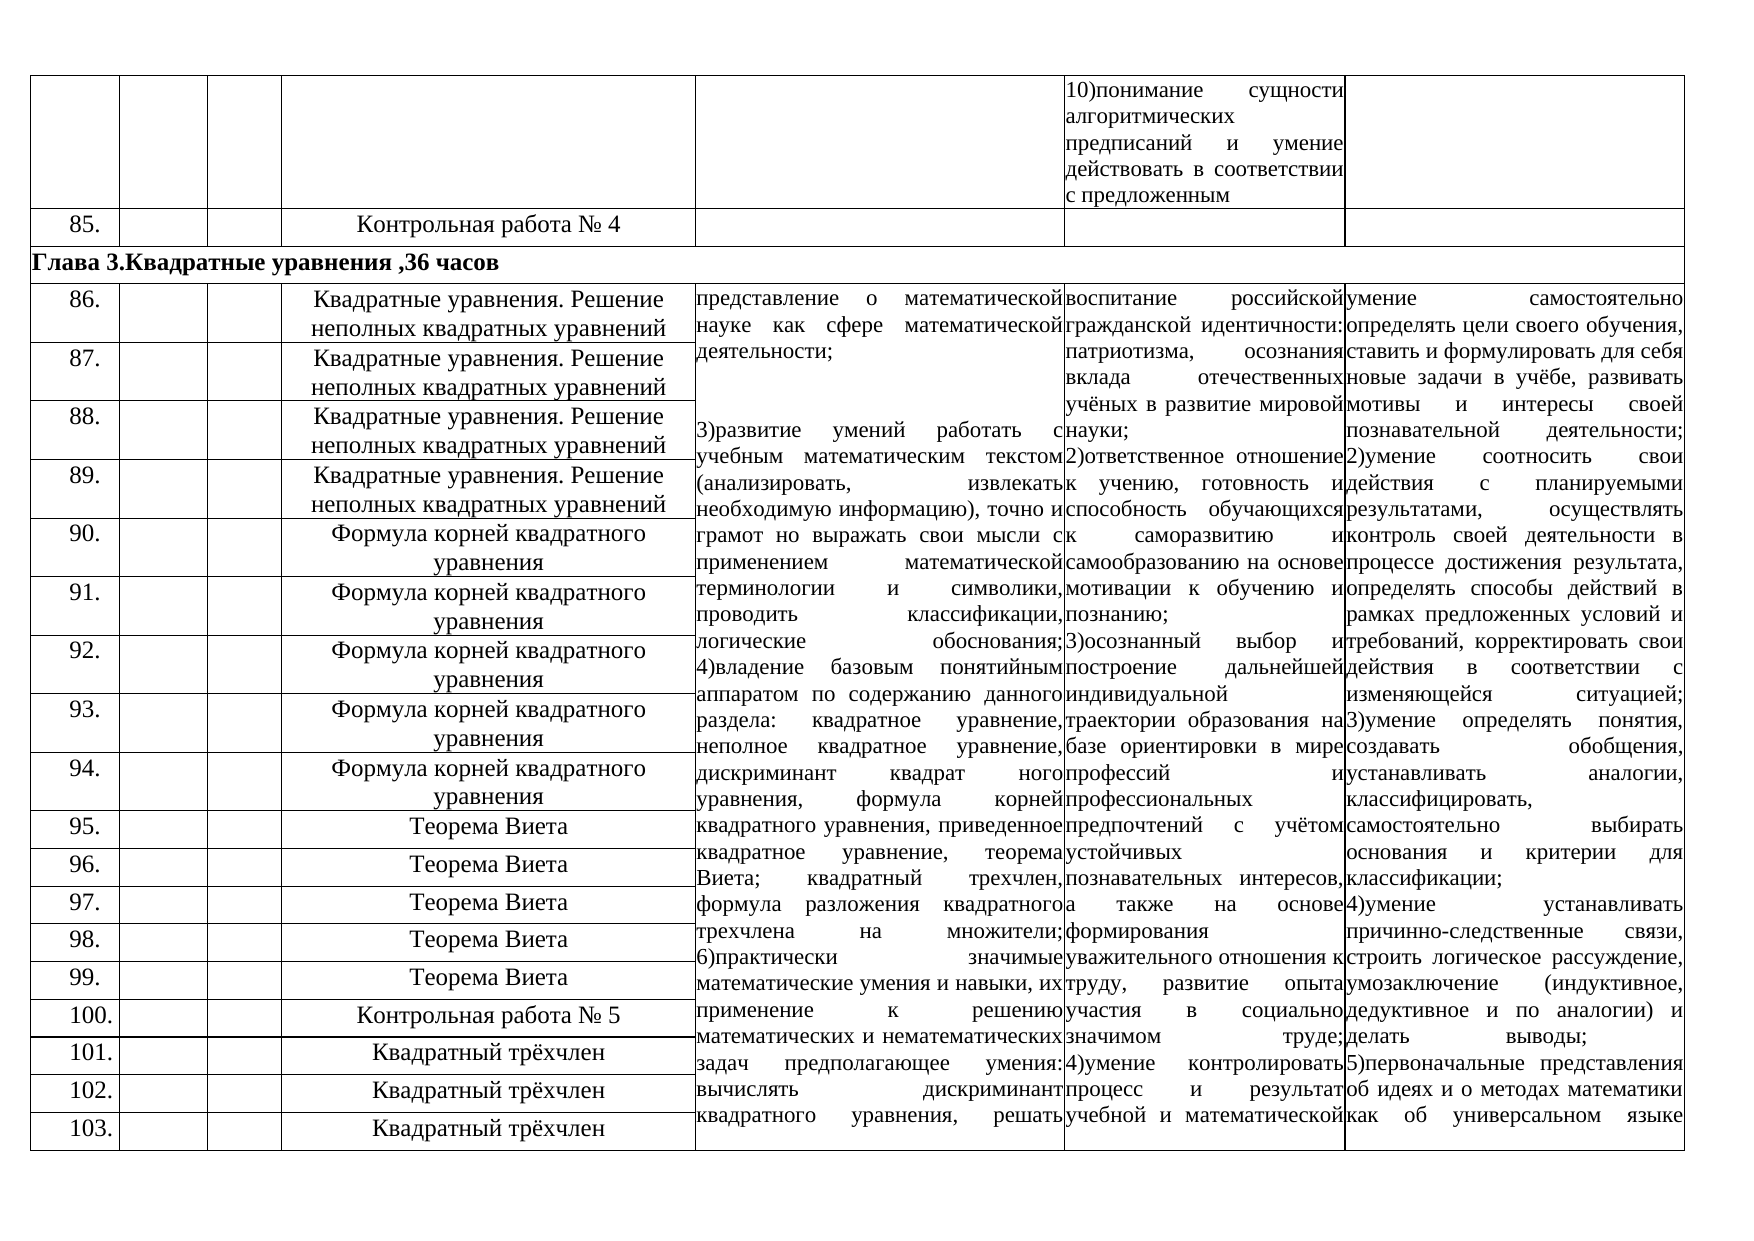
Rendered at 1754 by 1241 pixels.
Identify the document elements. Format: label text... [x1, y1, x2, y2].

table_cell [208, 962, 281, 999]
table_cell [208, 401, 281, 459]
table_cell [31, 753, 119, 810]
table_cell [120, 519, 207, 576]
table_cell [208, 577, 281, 634]
table_cell [31, 460, 119, 517]
table_cell [120, 1038, 207, 1074]
table_cell Теорема Виета [282, 924, 695, 961]
table_cell Квадратный трёхчлен [282, 1113, 695, 1149]
table_cell [120, 76, 207, 208]
table_cell Квадратные уравнения. Решение неполных квадратных уравнений [282, 460, 695, 517]
table_cell [208, 284, 281, 342]
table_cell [282, 76, 695, 208]
table_cell [120, 577, 207, 634]
table_cell [31, 209, 119, 246]
table_cell воспитание российской гражданской идентичности: патриотизма, осознания вклада отечественных учёных в развитие мировой науки; 2)ответственное отношение к учению, готовность и способность обучающихся к саморазвитию и самообразованию на основе мотивации к обучению и познанию; 3)осознанный выбор и построение дальнейшей индивидуальной траектории образования на базе ориентировки в мире профессий и профессиональных предпочтений с учётом устойчивых познавательных интересов, а также на основе формирования уважительного отношения к труду, развитие опыта участия в социально значимом труде; 4)умение контролировать процесс и результат учебной и математической деятельности; 5)критичность мышления, инициатива, находчивость, активность при решении математических задач. [1065, 284, 1344, 1149]
table_cell [208, 343, 281, 400]
table_cell [120, 636, 207, 693]
table_cell Квадратный трёхчлен [282, 1075, 695, 1112]
table_cell [208, 519, 281, 576]
table_cell [31, 962, 119, 999]
table_cell [120, 1000, 207, 1036]
table_cell Формула корней квадратного уравнения [282, 694, 695, 752]
table_cell Квадратный трёхчлен [282, 1038, 695, 1074]
table_cell [120, 284, 207, 342]
table_cell [120, 209, 207, 246]
table_cell Квадратные уравнения. Решение неполных квадратных уравнений [282, 284, 695, 342]
table_cell [120, 1075, 207, 1112]
table_cell Теорема Виета [282, 962, 695, 999]
table_cell [208, 1075, 281, 1112]
table_cell [120, 962, 207, 999]
table_cell [31, 924, 119, 961]
table_cell [208, 694, 281, 752]
table_cell [31, 577, 119, 634]
table_cell [120, 924, 207, 961]
table_cell [208, 636, 281, 693]
table_cell [31, 76, 119, 208]
table_cell Контрольная работа № 4 [282, 209, 695, 246]
table_cell Теорема Виета [282, 849, 695, 886]
table_cell [1065, 209, 1344, 246]
table_cell Формула корней квадратного уравнения [282, 636, 695, 693]
table_cell [31, 849, 119, 886]
table_cell [31, 519, 119, 576]
table_cell [120, 1113, 207, 1149]
table_cell Формула корней квадратного уравнения [282, 577, 695, 634]
table_cell [120, 460, 207, 517]
table_cell Теорема Виета [282, 811, 695, 848]
table_cell умение самостоятельно определять цели своего обучения, ставить и формулировать для себя новые задачи в учёбе, развивать мотивы и интересы своей познавательной деятельности; 2)умение соотносить свои действия с планируемыми результатами, осуществлять контроль своей деятельности в процессе достижения результата, определять способы действий в рамках предложенных условий и требований, корректировать свои действия в соответствии с изменяющейся ситуацией; 3)умение определять понятия, создавать обобщения, устанавливать аналогии, классифицировать, самостоятельно выбирать основания и критерии для классификации; 4)умение устанавливать причинно-следственные связи, строить логическое рассуждение, умозаключение (индуктивное, дедуктивное и по аналогии) и делать выводы; 5)первоначальные представления об идеях и о методах математики как об универсальном языке науки и техники; 6)умение видеть математическую задачу в контексте проблемной ситуации в других дисциплинах, в окружающей жизни; 7)умение находить в различных источниках информацию, необходимую для решения математических задач, и представлять её в понятной форме, принимать решение в условиях неполной или избыточной, точной или вероятностной информации; 8)умение понимать и использовать математические средства наглядности (графики, таблицы, схемы и др.) для иллюстрации, интерпретации, аргументации; 9)умение выдвигать гипотезы при решении задачи, понимать необходимость их проверки; 10)понимание сущности алгоритмических предписаний и умение действовать в соответствии с предложенным алгоритмом [1346, 284, 1684, 1149]
table_cell [31, 1113, 119, 1149]
table_cell [31, 1000, 119, 1036]
table_cell [31, 887, 119, 923]
table_cell [696, 209, 1064, 246]
table_cell Квадратные уравнения. Решение неполных квадратных уравнений [282, 401, 695, 459]
table_cell Контрольная работа № 5 [282, 1000, 695, 1036]
table_cell [208, 1000, 281, 1036]
table_cell [120, 887, 207, 923]
table_cell [208, 924, 281, 961]
table_cell [208, 887, 281, 923]
table_cell [31, 636, 119, 693]
table_cell [208, 460, 281, 517]
table_cell Глава 3.Квадратные уравнения ,36 часов [31, 247, 1684, 283]
table_cell [208, 1113, 281, 1149]
table_cell представление о математической науке как сфере математической деятельности; 3)развитие умений работать с учебным математическим текстом (анализировать, извлекать необходимую информацию), точно и грамот но выражать свои мысли с применением математической терминологии и символики, проводить классификации, логические обоснования; 4)владение базовым понятийным аппаратом по содержанию данного раздела: квадратное уравнение, неполное квадратное уравнение, дискриминант квадрат ного уравнения, формула корней квадратного уравнения, приведенное квадратное уравнение, теорема Виета; квадратный трехчлен, формула разложения квадратного трехчлена на множители; 6)практически значимые математические умения и навыки, их применение к решению математических и нематематических задач предполагающее умения: вычислять дискриминант квадратного уравнения, решать неполные квадратные уравнения, решать квадратные уравнения по формуле и по теореме Виета; решать уравнения, сводящиеся к квад ратным; разложить квадратный трехчлен на множители; решать текстовые задачи с помощью составления и решения квадратных уравнений и уравнений, сводящихся к квадратным; использовать алгебраический язык для описания пред методов окружающего мира и создания соответствующих математических моделей; выполнять тождественные преобразования рациональных выражений [696, 284, 1064, 1149]
table_cell [120, 694, 207, 752]
table_cell [120, 401, 207, 459]
table_cell [208, 849, 281, 886]
table_cell [120, 811, 207, 848]
table_cell [208, 753, 281, 810]
table_cell Формула корней квадратного уравнения [282, 519, 695, 576]
table_cell [208, 209, 281, 246]
table_cell [120, 343, 207, 400]
table_cell [208, 811, 281, 848]
table_cell [31, 401, 119, 459]
table_cell [120, 849, 207, 886]
table_cell [208, 1038, 281, 1074]
table_cell [31, 343, 119, 400]
table_cell [31, 694, 119, 752]
table_cell [31, 1038, 119, 1074]
table_cell [208, 76, 281, 208]
table_cell Теорема Виета [282, 887, 695, 923]
table_cell Квадратные уравнения. Решение неполных квадратных уравнений [282, 343, 695, 400]
table_cell [120, 753, 207, 810]
table_cell [31, 1075, 119, 1112]
table_cell [31, 811, 119, 848]
table_cell Формула корней квадратного уравнения [282, 753, 695, 810]
table_cell [31, 284, 119, 342]
table_cell [1346, 209, 1684, 246]
